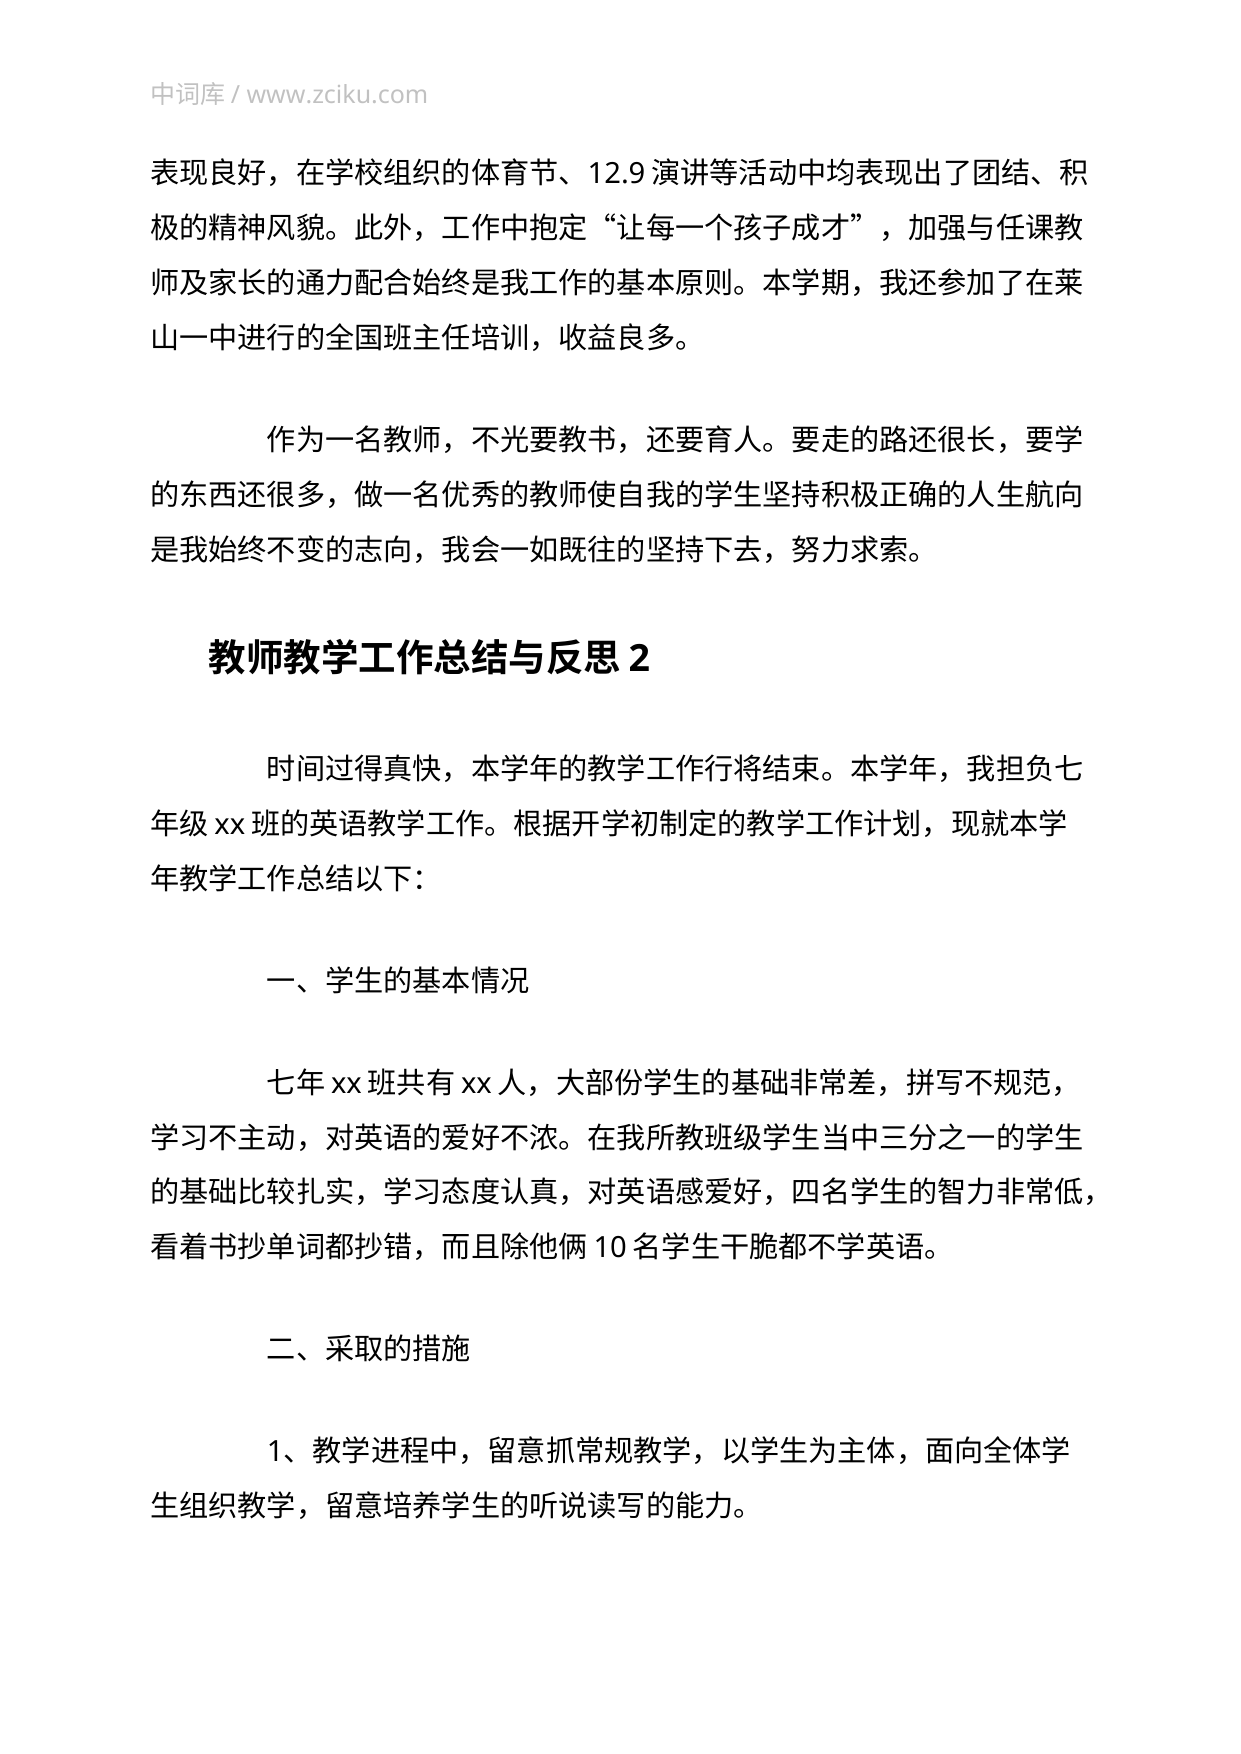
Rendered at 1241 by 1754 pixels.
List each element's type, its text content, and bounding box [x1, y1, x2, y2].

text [150, 150, 1090, 357]
text 七年xx班共有xx人，大部份学生的基础非常差，拼写不规范，学习不主动，对英语的爱好不浓。在我所教班级学生当中三分之一的学生的基础比较扎实，学习态度认真，对英语感爱好，四名学生的智力非常低，看着书抄单词都抄错，而且除他俩10名学生干脆都不学英语。 [150, 1059, 1090, 1266]
text 时间过得真快，本学年的教学工作行将结束。本学年，我担负七年级xx班的英语教学工作。根据开学初制定的教学工作计划，现就本学年教学工作总结以下： [150, 746, 1090, 898]
text 一、学生的基本情况 [150, 957, 1090, 1000]
text 二、采取的措施 [150, 1326, 1090, 1368]
text 教师教学工作总结与反思2 [150, 628, 1090, 683]
text 作为一名教师，不光要教书，还要育人。要走的路还很长，要学的东西还很多，做一名优秀的教师使自我的学生坚持积极正确的人生航向是我始终不变的志向，我会一如既往的坚持下去，努力求索。 [150, 417, 1090, 569]
text 1、教学进程中，留意抓常规教学，以学生为主体，面向全体学生组织教学，留意培养学生的听说读写的能力。 [150, 1428, 1090, 1525]
